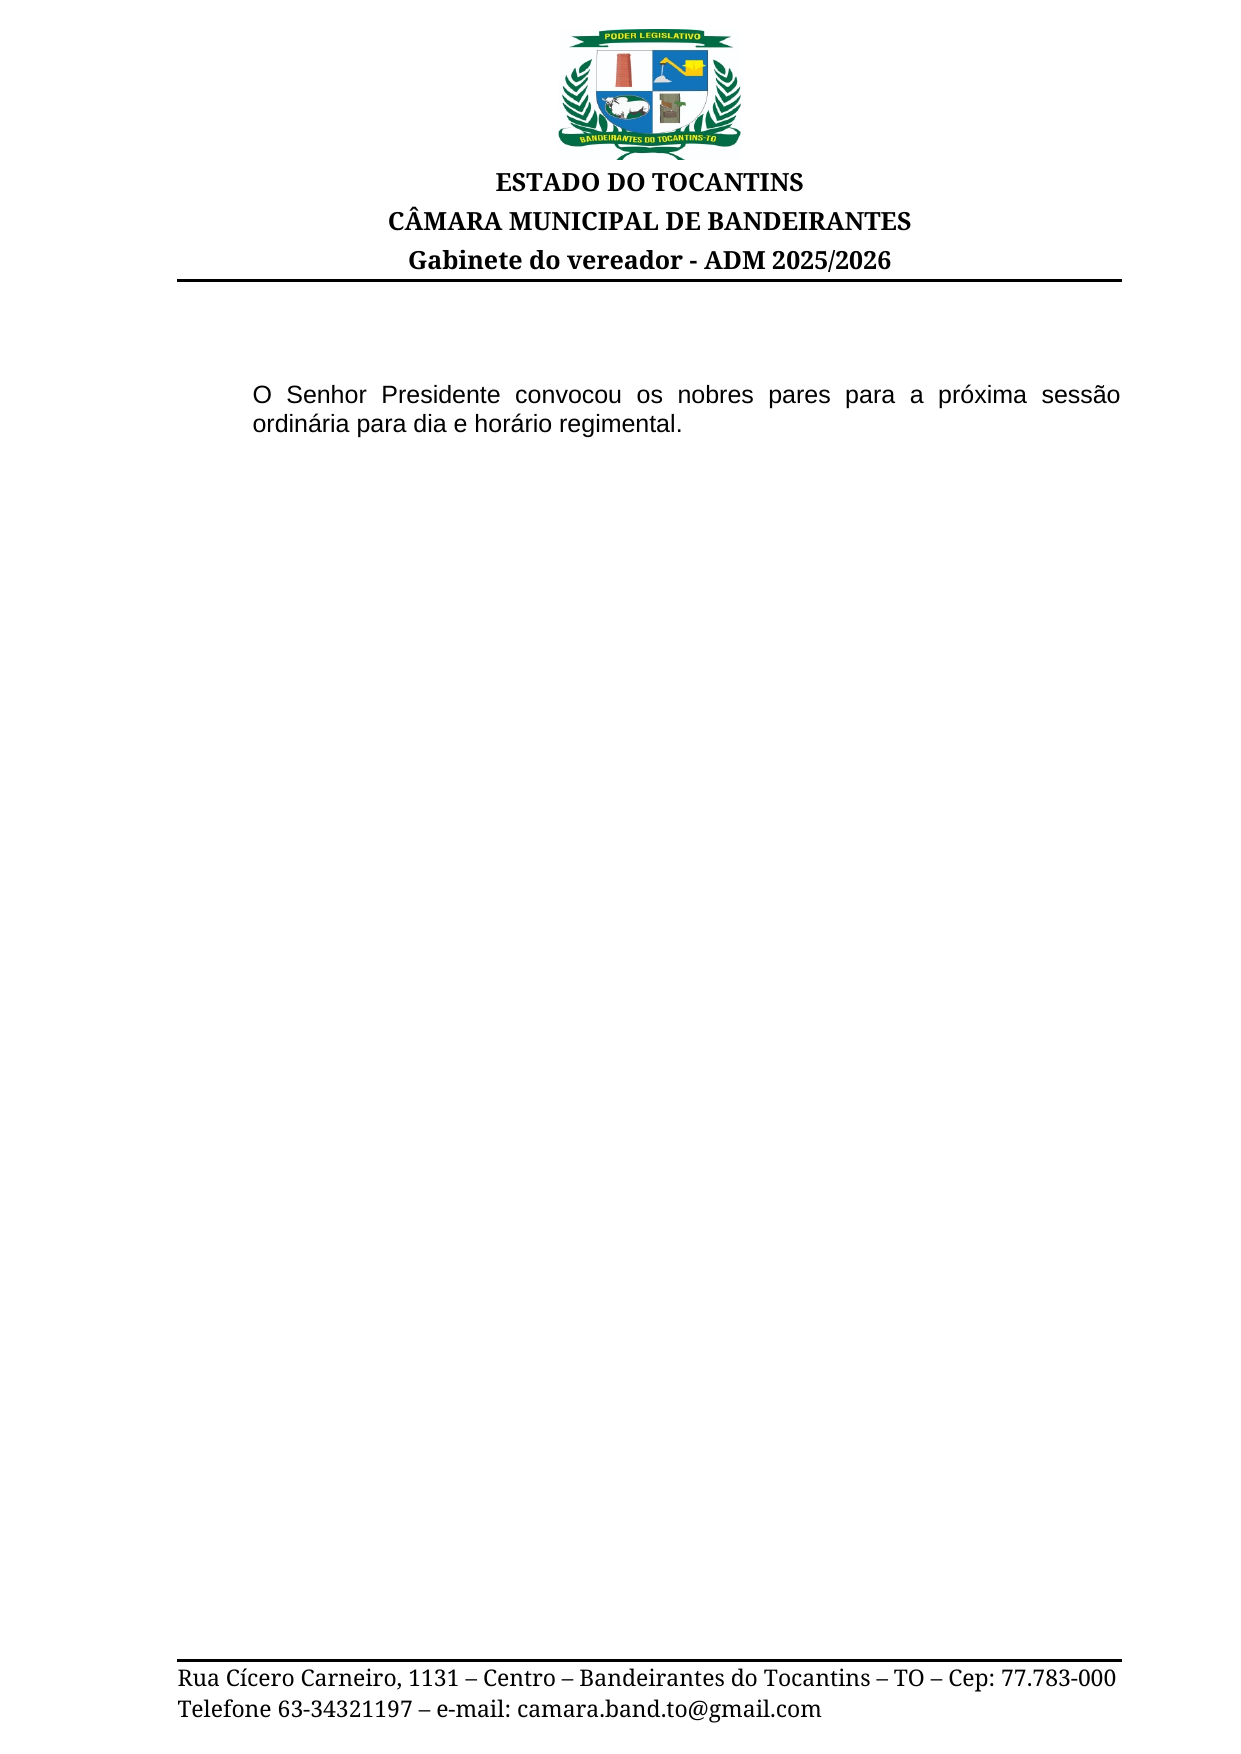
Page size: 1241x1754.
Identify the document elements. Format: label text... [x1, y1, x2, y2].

text O Senhor Presidente convocou os nobres pares para a próxima sessão ordinária para dia e horário regimental. [252, 380, 1122, 437]
picture [558, 29, 741, 160]
